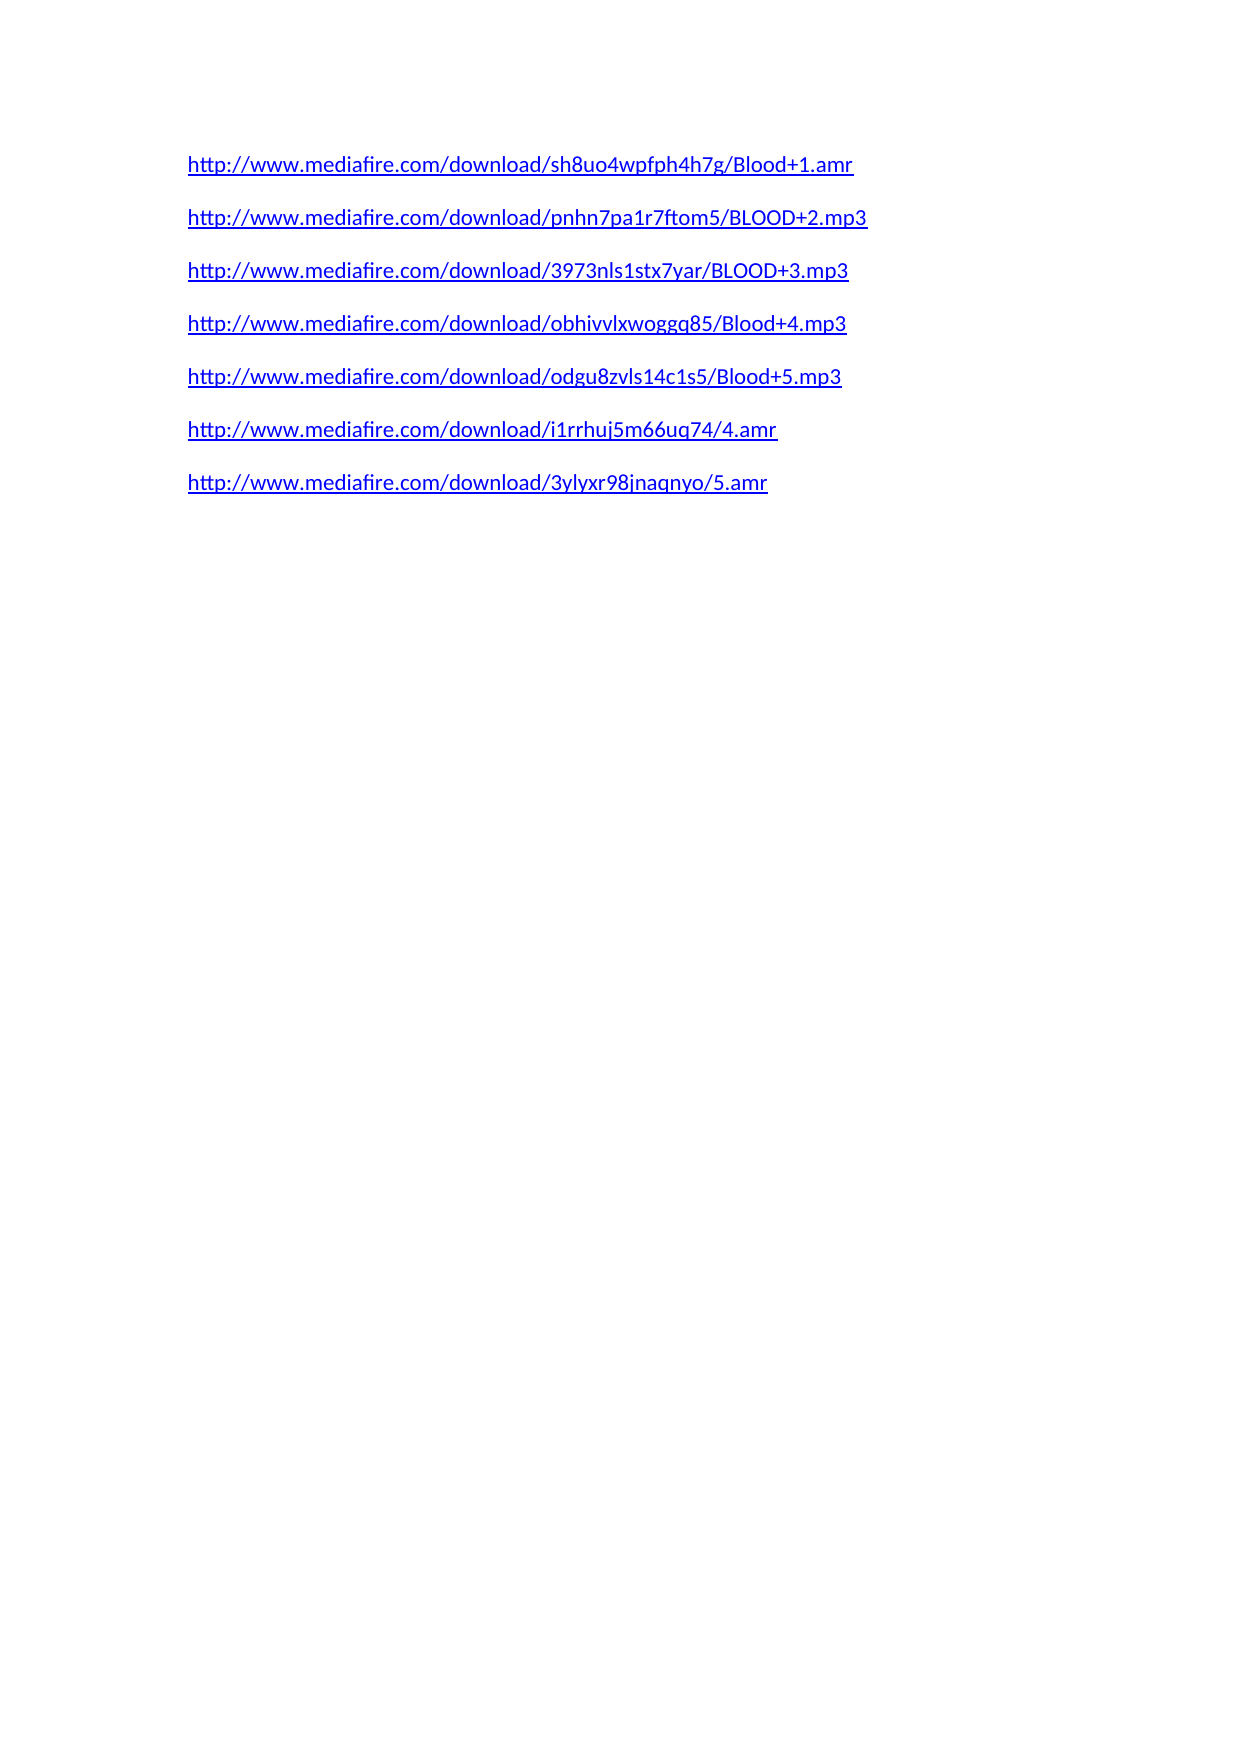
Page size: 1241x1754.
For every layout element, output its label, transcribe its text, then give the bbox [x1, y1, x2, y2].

text http://www.mediafire.com/download/i1rrhuj5m66uq74/4.amr [187, 415, 1053, 443]
text http://www.mediafire.com/download/3ylyxr98jnaqnyo/5.amr [187, 468, 1053, 496]
text http://www.mediafire.com/download/pnhn7pa1r7ftom5/BLOOD+2.mp3 [187, 203, 1053, 231]
text http://www.mediafire.com/download/odgu8zvls14c1s5/Blood+5.mp3 [187, 362, 1053, 390]
text http://www.mediafire.com/download/obhivvlxwoggq85/Blood+4.mp3 [187, 309, 1053, 337]
text http://www.mediafire.com/download/3973nls1stx7yar/BLOOD+3.mp3 [187, 256, 1053, 284]
text http://www.mediafire.com/download/sh8uo4wpfph4h7g/Blood+1.amr [187, 150, 1053, 178]
